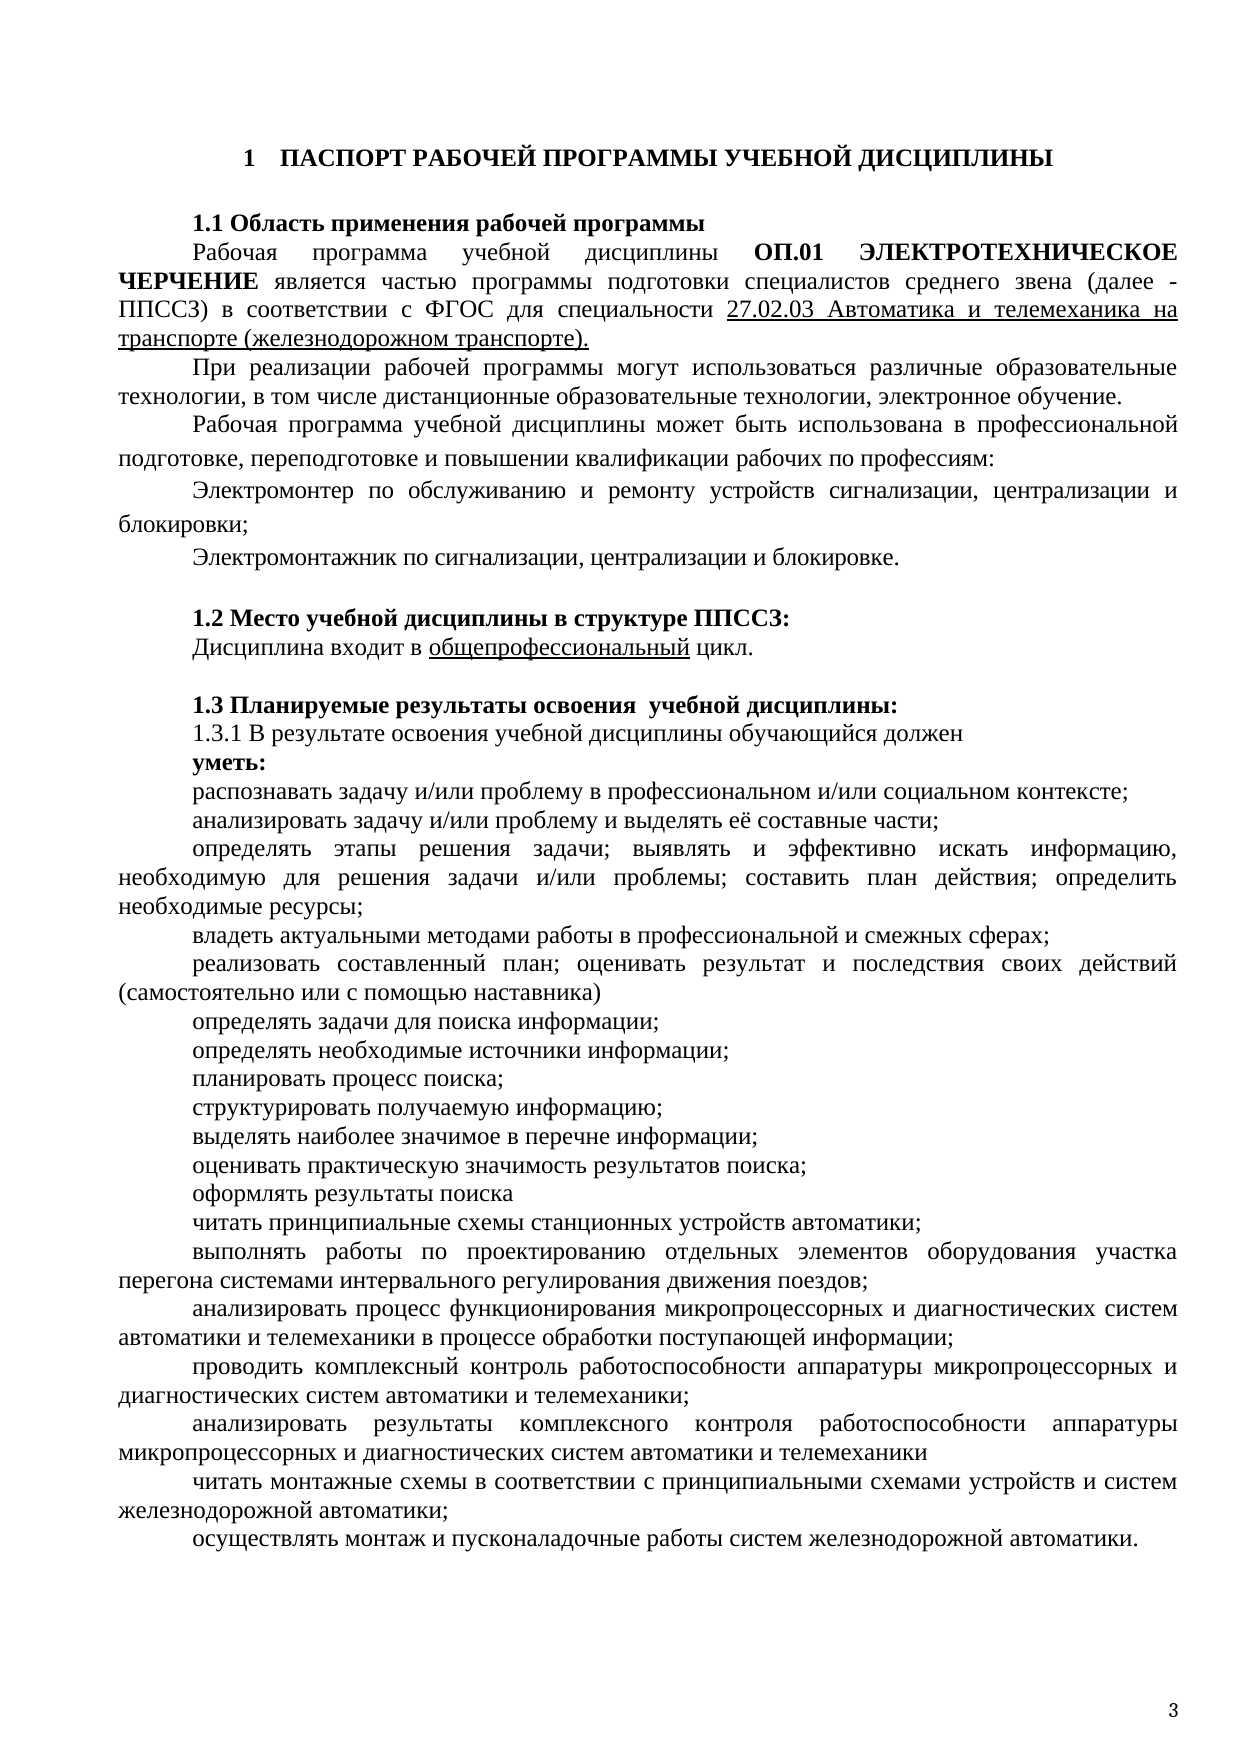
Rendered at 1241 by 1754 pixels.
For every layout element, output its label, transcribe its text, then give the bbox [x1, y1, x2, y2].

text планировать процесс поиска; [118, 1063, 1178, 1092]
text При реализации рабочей программы могут использоваться различные образовательные технологии, в том числе дистанционные образовательные технологии, электронное обучение. [118, 352, 1178, 409]
text выполнять работы по проектированию отдельных элементов оборудования участка перегона системами интервального регулирования движения поездов; [118, 1236, 1178, 1293]
text определять этапы решения задачи; выявлять и эффективно искать информацию, необходимую для решения задачи и/или проблемы; составить план действия; определить необходимые ресурсы; [118, 833, 1178, 920]
text оформлять результаты поиска [118, 1178, 1178, 1207]
text Рабочая программа учебной дисциплины ОП.01 ЭЛЕКТРОТЕХНИЧЕСКОЕ ЧЕРЧЕНИЕ является частью программы подготовки специалистов среднего звена (далее - ППССЗ) в соответствии с ФГОС для специальности 27.02.03 Автоматика и телемеханика на транспорте (железнодорожном транспорте). [118, 237, 1178, 352]
text определять необходимые источники информации; [118, 1035, 1178, 1063]
text уметь: [118, 747, 1178, 776]
text владеть актуальными методами работы в профессиональной и смежных сферах; [118, 920, 1178, 948]
text читать принципиальные схемы станционных устройств автоматики; [118, 1207, 1178, 1236]
text структурировать получаемую информацию; [118, 1092, 1178, 1121]
list Область применения рабочей программы [192, 208, 1178, 237]
text Электромонтер по обслуживанию и ремонту устройств сигнализации, централизации и блокировки; [118, 476, 1178, 537]
text Электромонтажник по сигнализации, централизации и блокировке. [118, 542, 1178, 570]
text проводить комплексный контроль работоспособности аппаратуры микропроцессорных и диагностических систем автоматики и телемеханики; [118, 1351, 1178, 1408]
text 1.3.1 В результате освоения учебной дисциплины обучающийся должен [118, 718, 1178, 747]
text определять задачи для поиска информации; [118, 1006, 1178, 1035]
text распознавать задачу и/или проблему в профессиональном и/или социальном контексте; [118, 776, 1178, 805]
text оценивать практическую значимость результатов поиска; [118, 1150, 1178, 1178]
text Рабочая программа учебной дисциплины может быть использована в профессиональной подготовке, переподготовке и повышении квалификации рабочих по профессиям: [118, 409, 1178, 471]
text читать монтажные схемы в соответствии с принципиальными схемами устройств и систем железнодорожной автоматики; [118, 1466, 1178, 1523]
text 1.3 Планируемые результаты освоения учебной дисциплины: [118, 690, 1178, 718]
text анализировать результаты комплексного контроля работоспособности аппаратуры микропроцессорных и диагностических систем автоматики и телемеханики [118, 1408, 1178, 1466]
text осуществлять монтаж и пусконаладочные работы систем железнодорожной автоматики. [118, 1523, 1178, 1552]
text анализировать процесс функционирования микропроцессорных и диагностических систем автоматики и телемеханики в процессе обработки поступающей информации; [118, 1293, 1178, 1351]
text 1.2 Место учебной дисциплины в структуре ППССЗ: [118, 603, 1178, 632]
text выделять наиболее значимое в перечне информации; [118, 1121, 1178, 1150]
text Дисциплина входит в общепрофессиональный цикл. [118, 632, 1178, 661]
text анализировать задачу и/или проблему и выделять её составные части; [118, 805, 1178, 833]
text реализовать составленный план; оценивать результат и последствия своих действий (самостоятельно или с помощью наставника) [118, 948, 1178, 1006]
subtitle ПАСПОРТ РАБОЧЕЙ ПРОГРАММЫ УЧЕБНОЙ ДИСЦИПЛИНЫ [118, 143, 1178, 172]
